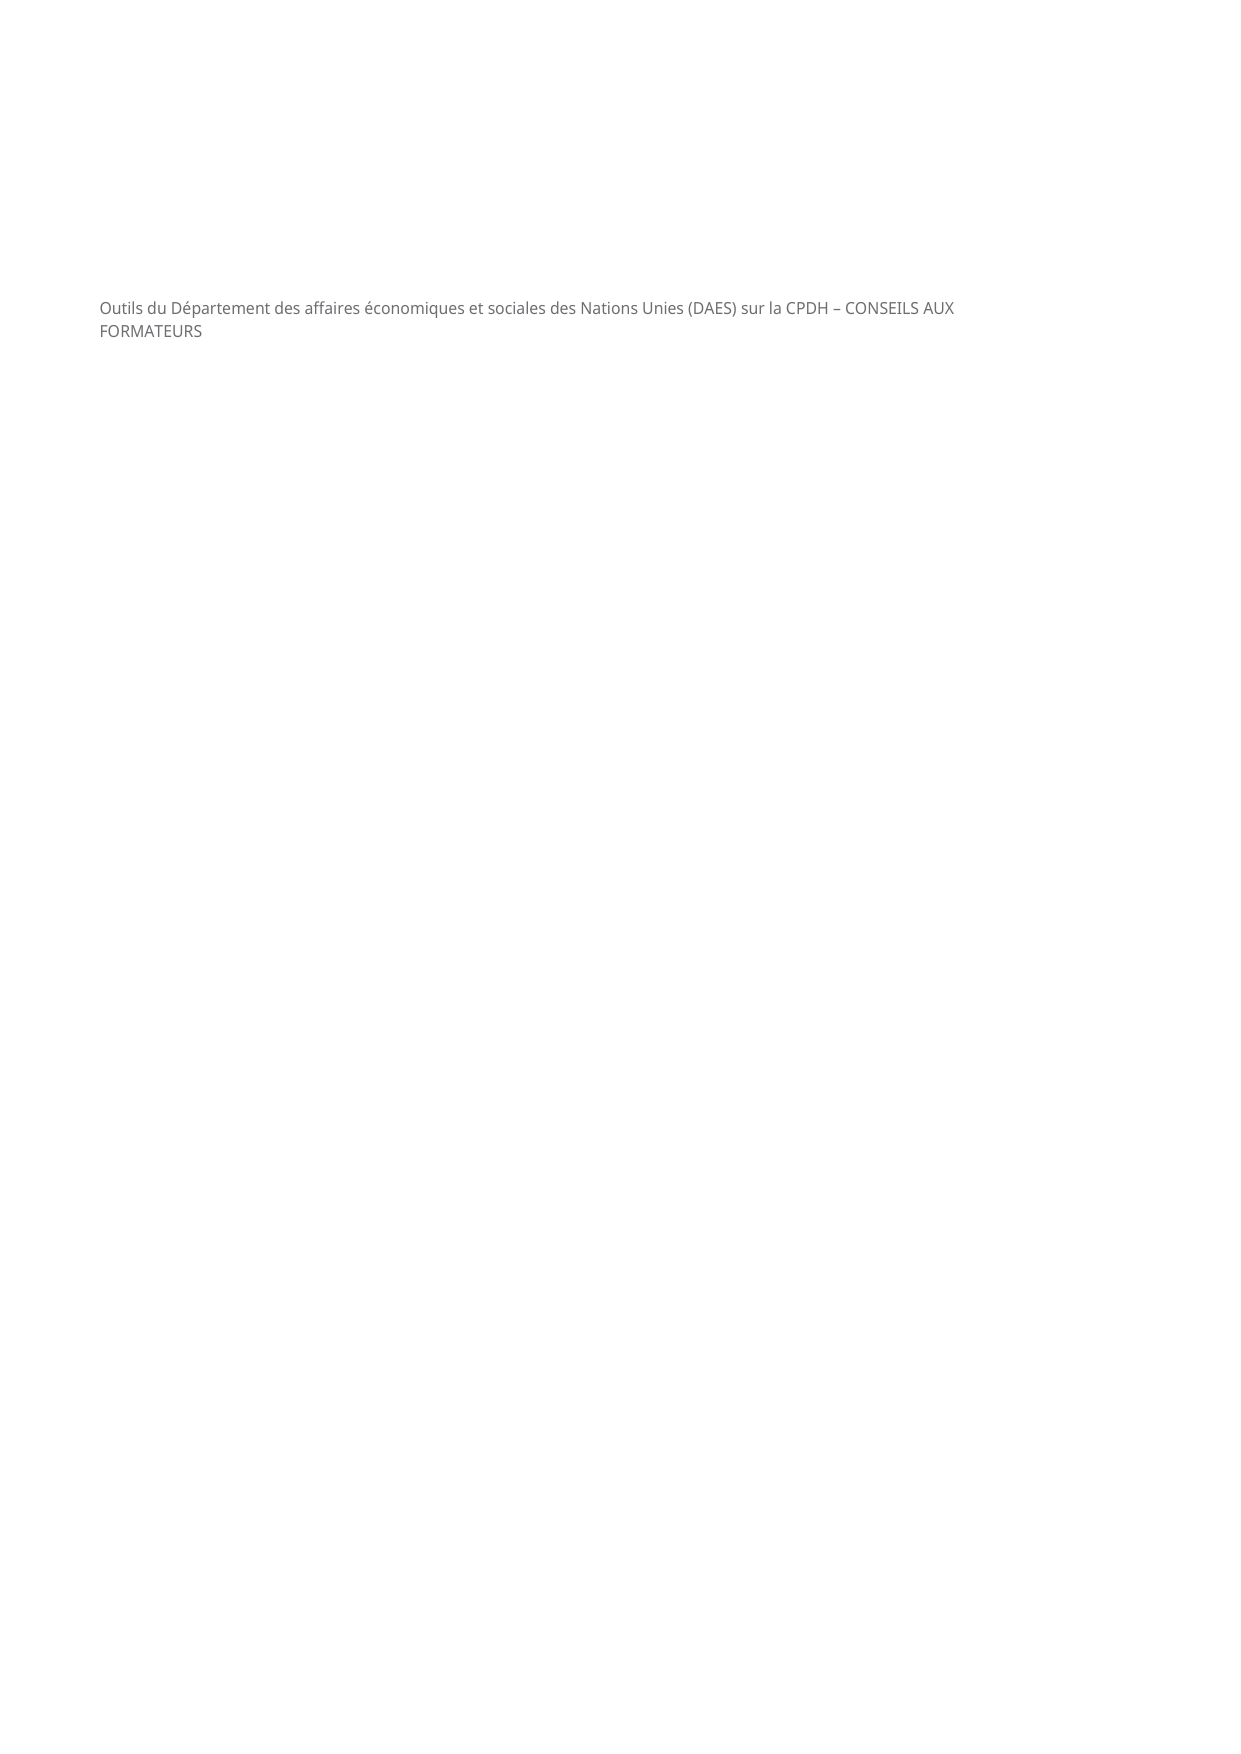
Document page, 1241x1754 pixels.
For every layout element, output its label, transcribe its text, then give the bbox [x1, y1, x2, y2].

text Outils du Département des affaires économiques et sociales des Nations Unies (DAES) sur la CPDH – CONSEILS AUX FORMATEURS [99, 297, 1001, 342]
